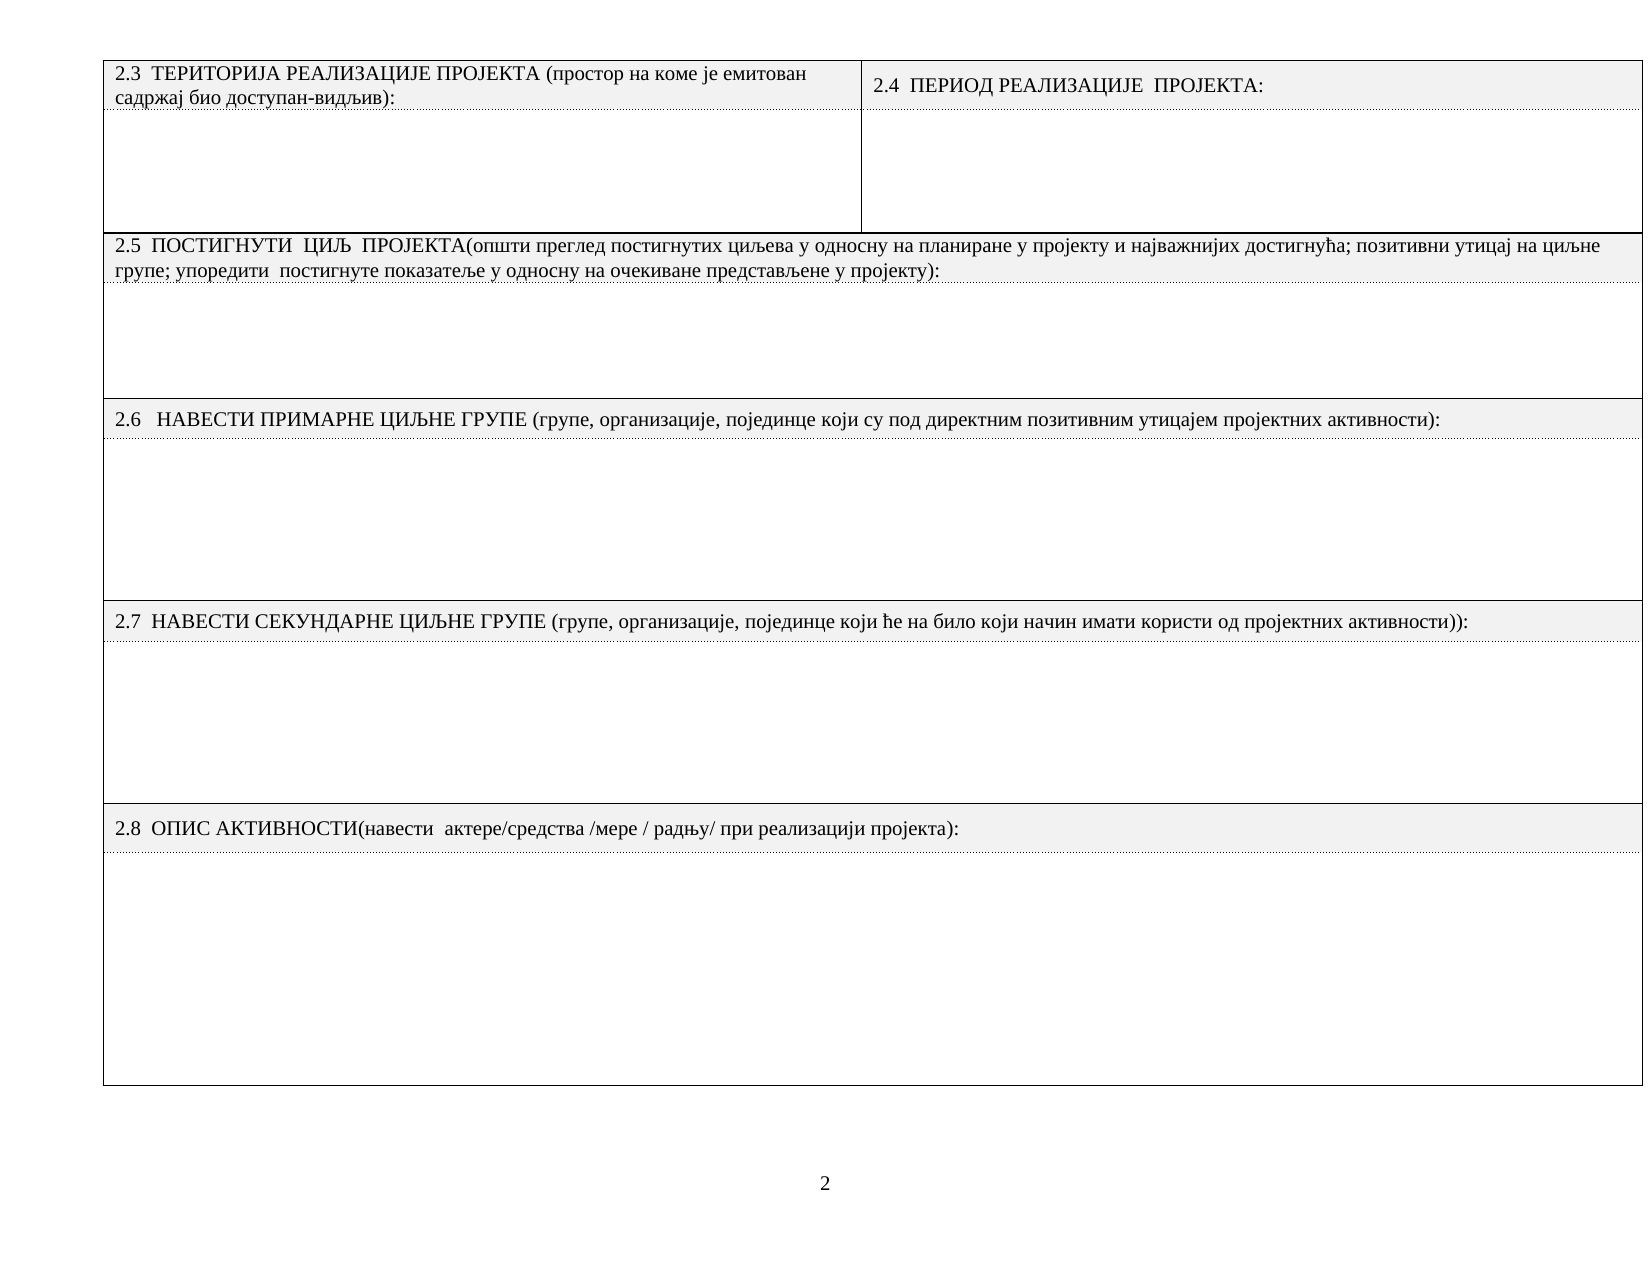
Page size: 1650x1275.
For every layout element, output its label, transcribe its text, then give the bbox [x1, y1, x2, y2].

table_cell [104, 282, 1642, 398]
table_cell 2.3 ТЕРИТОРИЈА РЕАЛИЗАЦИЈЕ ПРОЈЕКТА (простор на коме је емитован садржај био доступан-видљив): [104, 61, 861, 109]
table_cell [104, 438, 1642, 600]
table_cell 2.8 ОПИС АКТИВНОСТИ(навести актере/средства /мере / радњу/ при реализацији пројекта): [104, 804, 1642, 852]
table_cell 2.4 ПЕРИОД РЕАЛИЗАЦИЈЕ ПРОЈЕКТА: [862, 61, 1642, 109]
table_cell 2.6 НАВЕСТИ ПРИМАРНЕ ЦИЉНЕ ГРУПЕ (групе, организације, појединце који су под директним позитивним утицајем пројектних активности): [104, 399, 1642, 438]
table_cell 2.7 НАВЕСТИ СЕКУНДАРНЕ ЦИЉНЕ ГРУПЕ (групе, организације, појединце који ће на било који начин имати користи од пројектних активности)): [104, 601, 1642, 641]
table_cell 2.5 ПОСТИГНУТИ ЦИЉ ПРОЈЕКТА(општи преглед постигнутих циљева у односну на планиране у пројекту и најважнијих достигнућа; позитивни утицај на циљне групе; упоредити постигнуте показатеље у односну на очекиване представљене у пројекту): [104, 234, 1642, 282]
table_cell [104, 109, 861, 232]
table_cell [104, 852, 1642, 1085]
table_cell [104, 641, 1642, 802]
table_cell [862, 109, 1642, 232]
